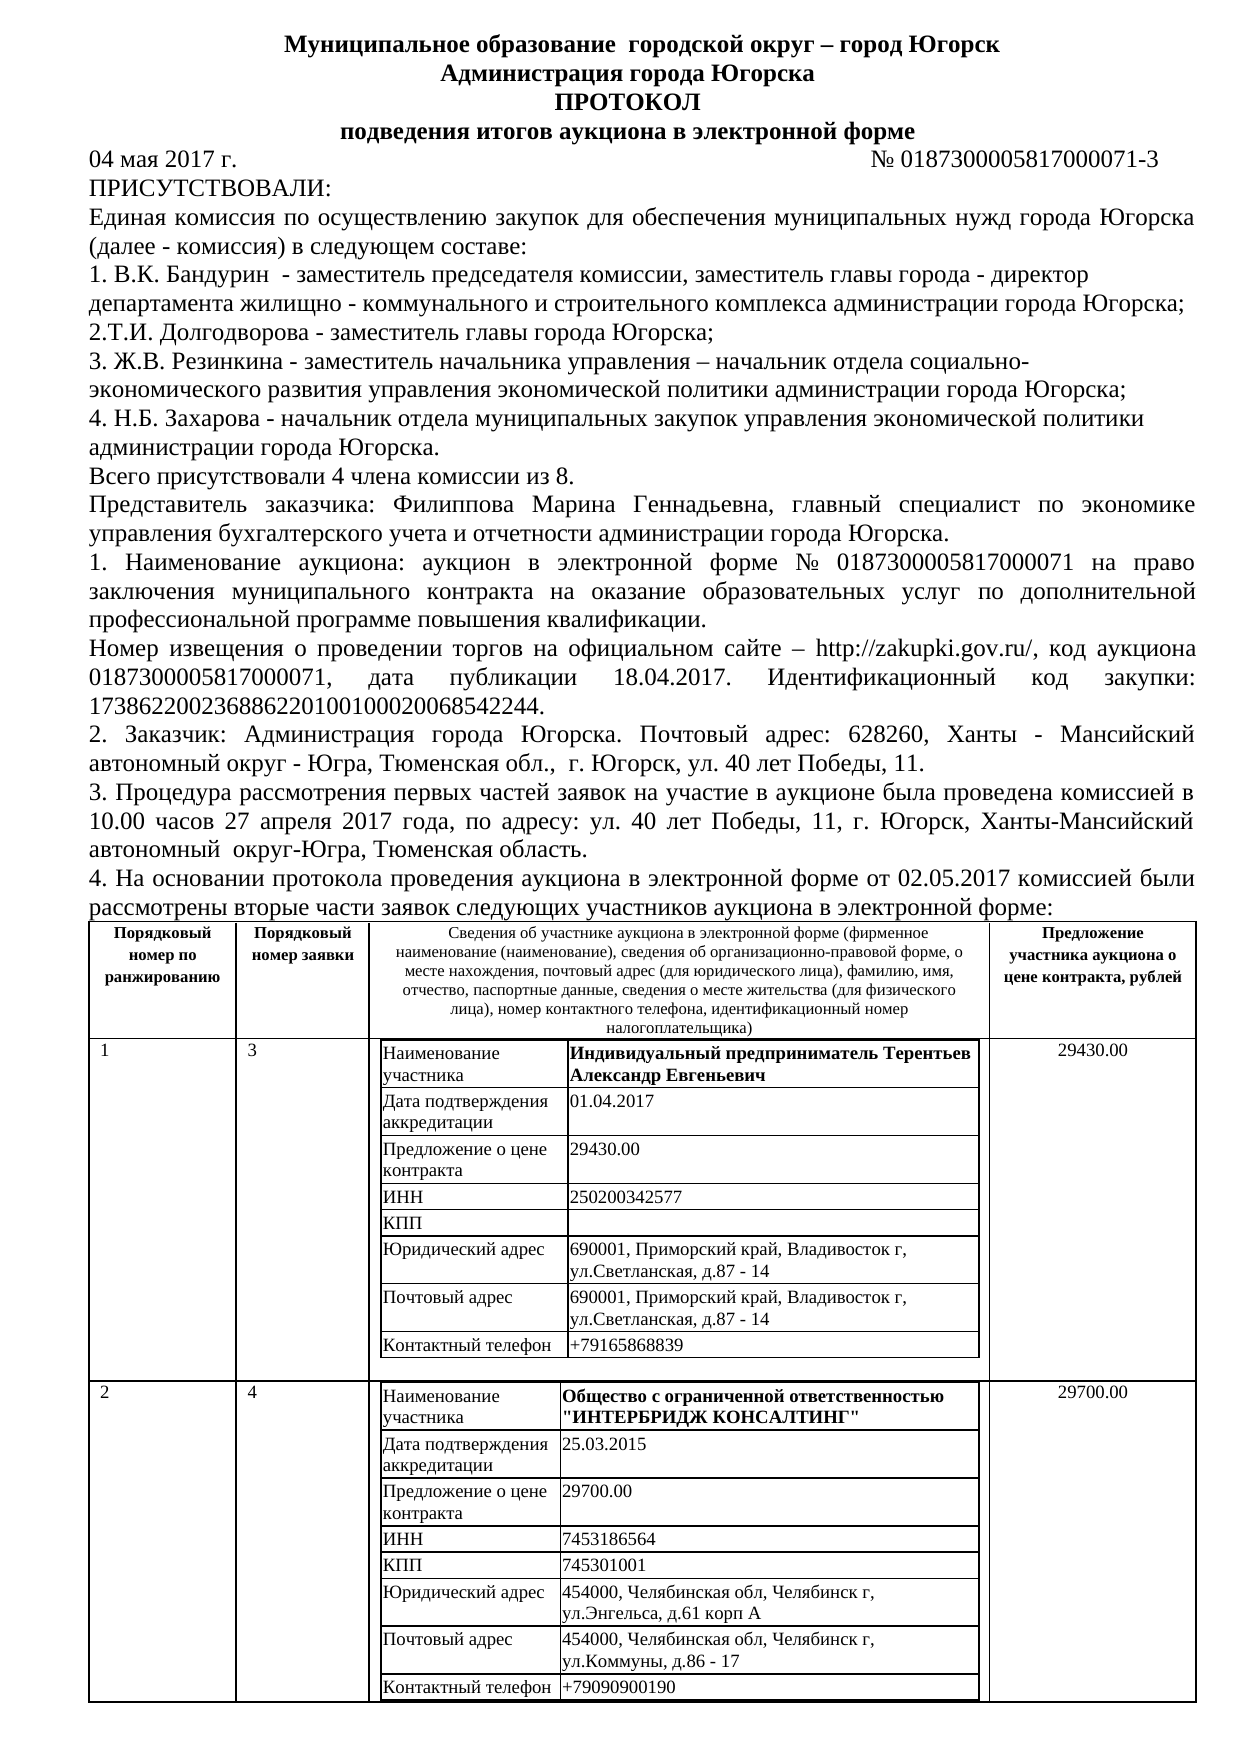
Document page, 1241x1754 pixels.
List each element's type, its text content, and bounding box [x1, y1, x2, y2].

text ПРИСУТСТВОВАЛИ: [89, 173, 1196, 202]
table_cell [561, 1383, 978, 1429]
table_cell [370, 1382, 380, 1701]
table_cell [561, 1627, 978, 1673]
text Всего присутствовали 4 члена комиссии из 8. [89, 461, 1196, 489]
table_cell 29700.00 [990, 1382, 1195, 1701]
text Номер извещения о проведении торгов на официальном сайте – http://zakupki.gov.ru/, код аукциона 0187300005817000071, дата публикации 18.04.2017. Идентификационный код закупки: 173862200236886220100100020068542244. [89, 633, 1196, 719]
text Администрация города Югорска [59, 58, 1196, 87]
table_cell [382, 1553, 560, 1578]
table_cell 3 [237, 1039, 368, 1380]
table_header Порядковый номер заявки [237, 922, 369, 1037]
text 2. Заказчик: Администрация города Югорска. Почтовый адрес: 628260, Ханты - Мансийский автономный округ - Югра, Тюменская обл., г. Югорск, ул. 40 лет Победы, 11. [89, 719, 1196, 777]
text 2.Т.И. Долгодворова - заместитель главы города Югорска; [89, 317, 1196, 346]
text подведения итогов аукциона в электронной форме [59, 116, 1196, 144]
table_cell [561, 1431, 978, 1477]
table_cell [561, 1553, 978, 1578]
text 1. В.К. Бандурин - заместитель председателя комиссии, заместитель главы города - директор департамента жилищно - коммунального и строительного комплекса администрации города Югорска; [89, 259, 1196, 317]
table_cell [561, 1579, 978, 1625]
text 4. Н.Б. Захарова - начальник отдела муниципальных закупок управления экономической политики администрации города Югорска. [89, 403, 1196, 461]
table_cell [561, 1675, 978, 1699]
text 4. На основании протокола проведения аукциона в электронной форме от 02.05.2017 комиссией были рассмотрены вторые части заявок следующих участников аукциона в электронной форме: [89, 863, 1196, 921]
text ПРОТОКОЛ [59, 87, 1196, 116]
table_cell [382, 1383, 560, 1429]
text Муниципальное образование городской округ – город Югорск [59, 29, 1196, 58]
text Представитель заказчика: Филиппова Марина Геннадьевна, главный специалист по экономике управления бухгалтерского учета и отчетности администрации города Югорска. [89, 489, 1196, 547]
table_cell [382, 1527, 560, 1551]
table_cell [382, 1627, 560, 1673]
table_cell 4 [237, 1382, 368, 1701]
table_cell [382, 1579, 560, 1625]
text 04 мая 2017 г. № 0187300005817000071-3 [89, 144, 1196, 173]
table_header Сведения об участнике аукциона в электронной форме (фирменное наименование (наименование), сведения об организационно-правовой форме, о месте нахождения, почтовый адрес (для юридического лица), фамилию, имя, отчество, паспортные данные, сведения о месте жительства (для физического лица), номер контактного телефона, идентификационный номер налогоплательщика) [370, 922, 989, 1037]
table_header Порядковый номер по ранжированию [90, 922, 236, 1037]
table_cell [382, 1479, 560, 1525]
table_cell [980, 1382, 989, 1701]
text Единая комиссия по осуществлению закупок для обеспечения муниципальных нужд города Югорска (далее - комиссия) в следующем составе: [89, 202, 1196, 259]
text 3. Ж.В. Резинкина - заместитель начальника управления – начальник отдела социально-экономического развития управления экономической политики администрации города Югорска; [89, 346, 1196, 403]
table_cell 2 [90, 1382, 235, 1701]
table_cell [561, 1479, 978, 1525]
table_cell [382, 1675, 560, 1699]
table_cell [382, 1431, 560, 1477]
table_cell [370, 1039, 989, 1380]
table_header Предложение участника аукциона о цене контракта, рублей [990, 922, 1195, 1037]
text 3. Процедура рассмотрения первых частей заявок на участие в аукционе была проведена комиссией в 10.00 часов 27 апреля 2017 года, по адресу: ул. 40 лет Победы, 11, г. Югорск, Ханты-Мансийский автономный округ-Югра, Тюменская область. [89, 777, 1196, 863]
table_cell [561, 1527, 978, 1551]
table_cell 1 [90, 1039, 235, 1380]
text 1. Наименование аукциона: аукцион в электронной форме № 0187300005817000071 на право заключения муниципального контракта на оказание образовательных услуг по дополнительной профессиональной программе повышения квалификации. [89, 547, 1196, 633]
table_cell 29430.00 [990, 1039, 1195, 1380]
